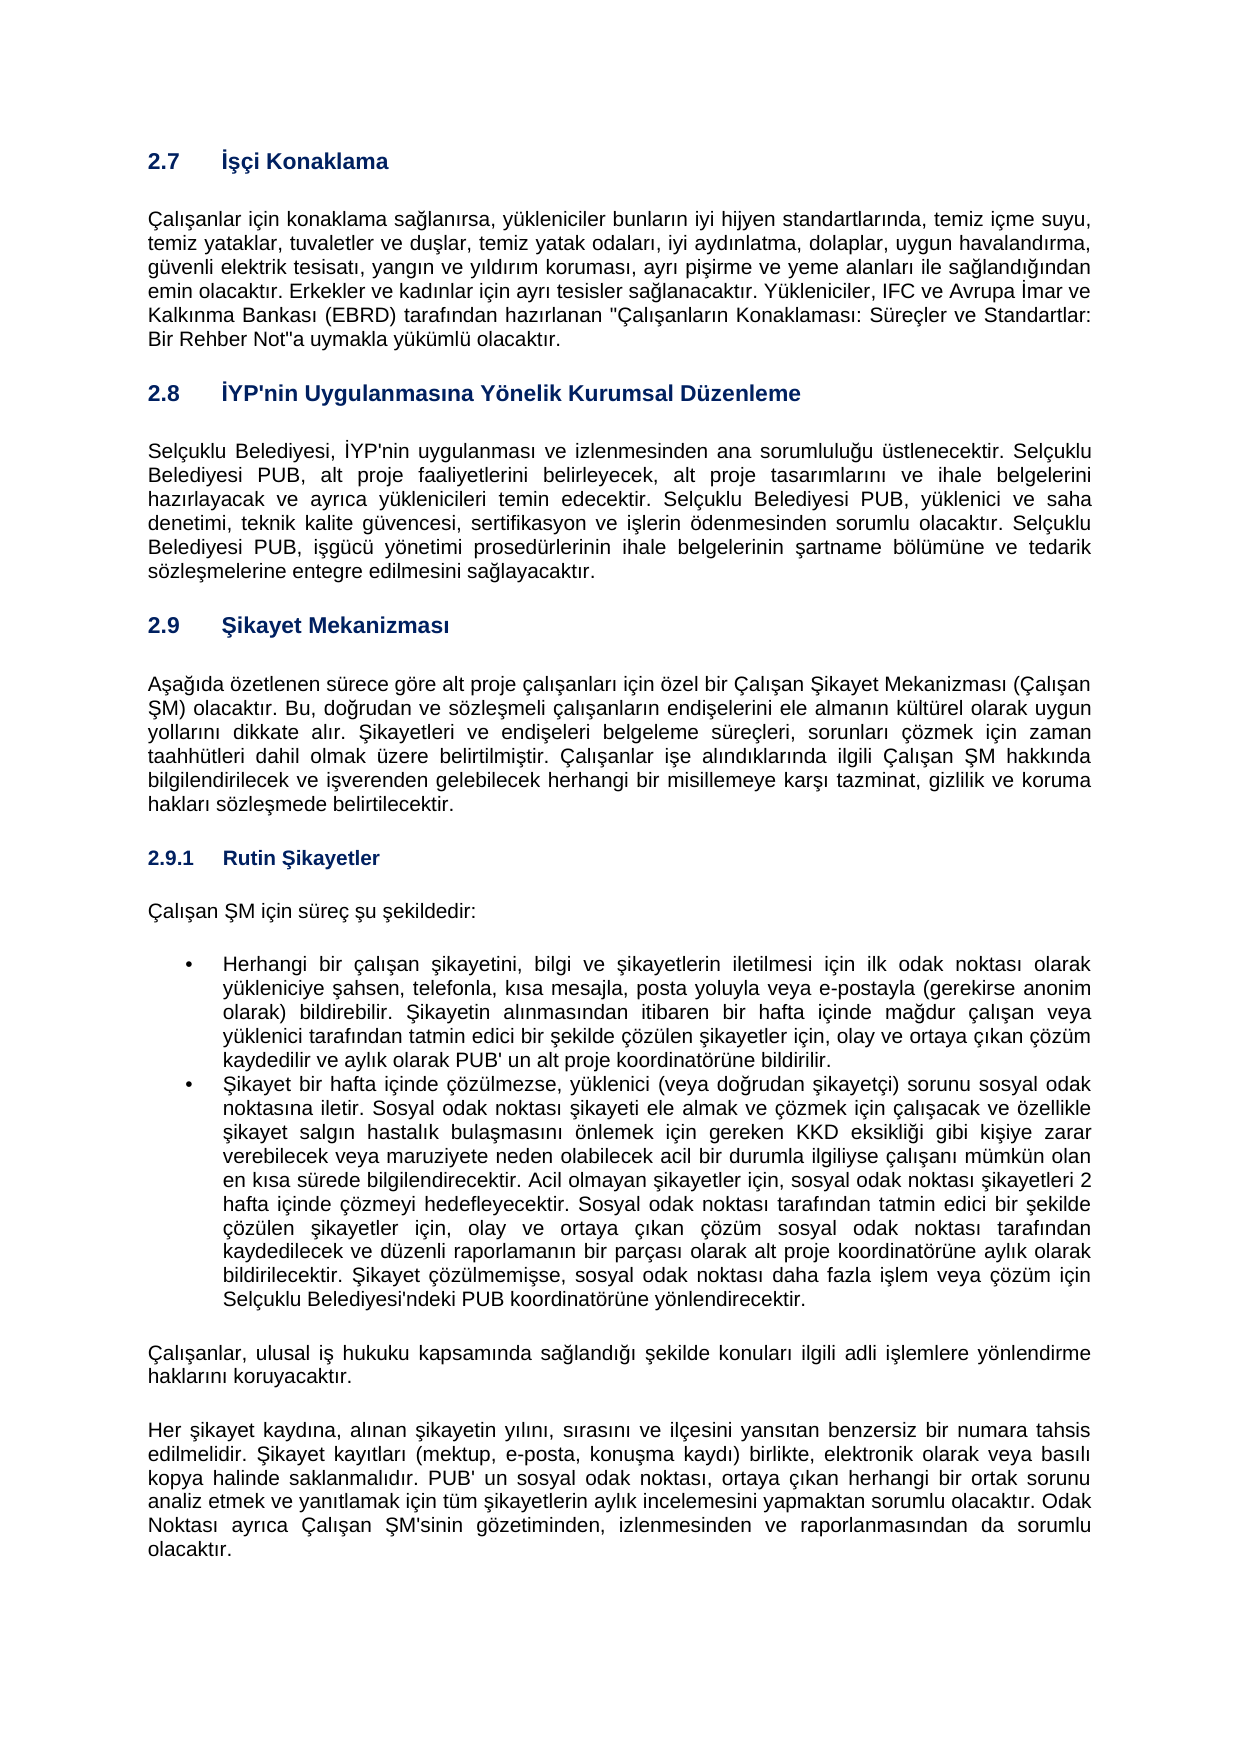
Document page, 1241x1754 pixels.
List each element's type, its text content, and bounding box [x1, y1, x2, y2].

text Her şikayet kaydına, alınan şikayetin yılını, sırasını ve ilçesini yansıtan benzersiz bir numara tahsis edilmelidir. Şikayet kayıtları (mektup, e-posta, konuşma kaydı) birlikte, elektronik olarak veya basılı kopya halinde saklanmalıdır. PUB' un sosyal odak noktası, ortaya çıkan herhangi bir ortak sorunu analiz etmek ve yanıtlamak için tüm şikayetlerin aylık incelemesini yapmaktan sorumlu olacaktır. Odak Noktası ayrıca Çalışan ŞM'sinin gözetiminden, izlenmesinden ve raporlanmasından da sorumlu olacaktır. [148, 1447, 1093, 1590]
text İYP'nin Uygulanmasına Yönelik Kurumsal Düzenleme [148, 380, 1093, 406]
text Çalışanlar, ulusal iş hukuku kapsamında sağlandığı şekilde konuları ilgili adli işlemlere yönlendirme haklarını koruyacaktır. [148, 1369, 1093, 1417]
text Aşağıda özetlenen sürece göre alt proje çalışanları için özel bir Çalışan Şikayet Mekanizması (Çalışan ŞM) olacaktır. Bu, doğrudan ve sözleşmeli çalışanların endişelerini ele almanın kültürel olarak uygun yollarını dikkate alır. Şikayetleri ve endişeleri belgeleme süreçleri, sorunları çözmek için zaman taahhütleri dahil olmak üzere belirtilmiştir. Çalışanlar işe alındıklarında ilgili Çalışan ŞM hakkında bilgilendirilecek ve işverenden gelebilecek herhangi bir misillemeye karşı tazminat, gizlilik ve koruma hakları sözleşmede belirtilecektir. [148, 672, 1093, 815]
text Rutin Şikayetler [148, 844, 1093, 869]
list Şikayet bir hafta içinde çözülmezse, yüklenici (veya doğrudan şikayetçi) sorunu sosyal odak noktasına iletir. Sosyal odak noktası şikayeti ele almak ve çözmek için çalışacak ve özellikle şikayet salgın hastalık bulaşmasını önlemek için gereken KKD eksikliği gibi kişiye zarar verebilecek veya maruziyete neden olabilecek acil bir durumla ilgiliyse çalışanı mümkün olan en kısa sürede bilgilendirecektir. Acil olmayan şikayetler için, sosyal odak noktası şikayetleri 2 hafta içinde çözmeyi hedefleyecektir. Sosyal odak noktası tarafından tatmin edici bir şekilde çözülen şikayetler için, olay ve ortaya çıkan çözüm sosyal odak noktası tarafından kaydedilecek ve düzenli raporlamanın bir parçası olarak alt proje koordinatörüne aylık olarak bildirilecektir. Şikayet çözülmemişse, sosyal odak noktası daha fazla işlem veya çözüm için Selçuklu Belediyesi'ndeki PUB koordinatörüne yönlendirecektir. [185, 1101, 1093, 1340]
text Şikayet Mekanizması [148, 612, 1093, 638]
text İşçi Konaklama [148, 148, 1093, 174]
list Herhangi bir çalışan şikayetini, bilgi ve şikayetlerin iletilmesi için ilk odak noktası olarak yükleniciye şahsen, telefonla, kısa mesajla, posta yoluyla veya e-postayla (gerekirse anonim olarak) bildirebilir. Şikayetin alınmasından itibaren bir hafta içinde mağdur çalışan veya yüklenici tarafından tatmin edici bir şekilde çözülen şikayetler için, olay ve ortaya çıkan çözüm kaydedilir ve aylık olarak PUB' un alt proje koordinatörüne bildirilir. [185, 952, 1093, 1072]
text Çalışanlar için konaklama sağlanırsa, yükleniciler bunların iyi hijyen standartlarında, temiz içme suyu, temiz yataklar, tuvaletler ve duşlar, temiz yatak odaları, iyi aydınlatma, dolaplar, uygun havalandırma, güvenli elektrik tesisatı, yangın ve yıldırım koruması, ayrı pişirme ve yeme alanları ile sağlandığından emin olacaktır. Erkekler ve kadınlar için ayrı tesisler sağlanacaktır. Yükleniciler, IFC ve Avrupa İmar ve Kalkınma Bankası (EBRD) tarafından hazırlanan "Çalışanların Konaklaması: Süreçler ve Standartlar: Bir Rehber Not"a uymakla yükümlü olacaktır. [148, 207, 1093, 351]
text Selçuklu Belediyesi, İYP'nin uygulanması ve izlenmesinden ana sorumluluğu üstlenecektir. Selçuklu Belediyesi PUB, alt proje faaliyetlerini belirleyecek, alt proje tasarımlarını ve ihale belgelerini hazırlayacak ve ayrıca yüklenicileri temin edecektir. Selçuklu Belediyesi PUB, yüklenici ve saha denetimi, teknik kalite güvencesi, sertifikasyon ve işlerin ödenmesinden sorumlu olacaktır. Selçuklu Belediyesi PUB, işgücü yönetimi prosedürlerinin ihale belgelerinin şartname bölümüne ve tedarik sözleşmelerine entegre edilmesini sağlayacaktır. [148, 439, 1093, 583]
text Çalışan ŞM için süreç şu şekildedir: [148, 899, 1093, 923]
